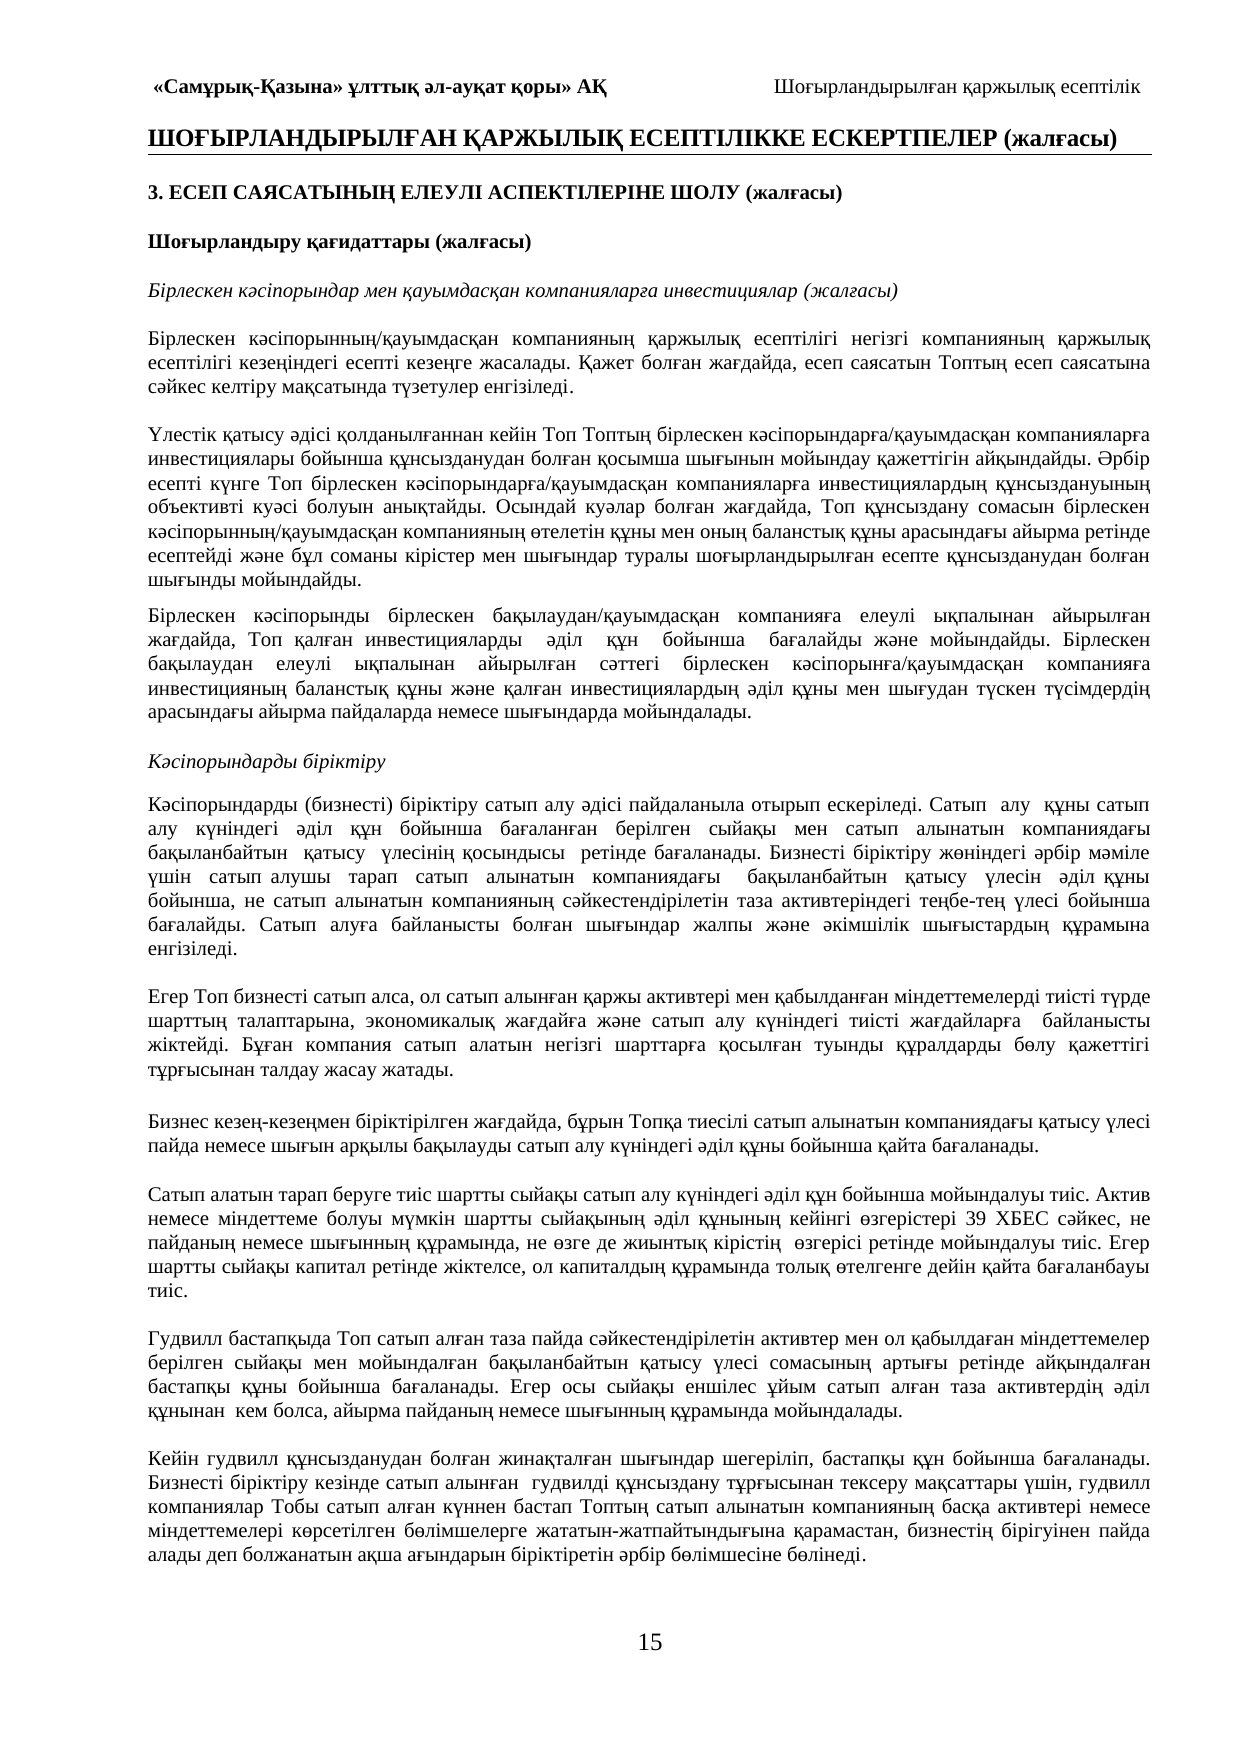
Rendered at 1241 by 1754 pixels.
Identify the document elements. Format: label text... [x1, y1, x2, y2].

text Бірлескен кәсіпорындар мен қауымдасқан компанияларға инвестициялар (жалғасы) [148, 278, 1152, 302]
text 3. ЕСЕП САЯСАТЫНЫҢ ЕЛЕУЛІ АСПЕКТІЛЕРІНЕ ШОЛУ (жалғасы) [148, 180, 1152, 204]
text Кәсіпорындарды (бизнесті) біріктіру сатып алу әдісі пайдаланыла отырып ескеріледі. Сатып алу құны сатып алу күніндегі әділ құн бойынша бағаланған берілген сыйақы мен сатып алынатын компаниядағы бақыланбайтын қатысу үлесінің қосындысы ретінде бағаланады. Бизнесті біріктіру жөніндегі әрбір мәміле үшін сатып алушы тарап сатып алынатын компаниядағы бақыланбайтын қатысу үлесін әділ құны бойынша, не сатып алынатын компанияның сәйкестендірілетін таза активтеріндегі теңбе-тең үлесі бойынша бағалайды. Сатып алуға байланысты болған шығындар жалпы және әкімшілік шығыстардың құрамына енгізіледі. [148, 792, 1152, 960]
text Бизнес кезең-кезеңмен біріктірілген жағдайда, бұрын Топқа тиесілі сатып алынатын компаниядағы қатысу үлесі пайда немесе шығын арқылы бақылауды сатып алу күніндегі әділ құны бойынша қайта бағаланады. [148, 1109, 1152, 1157]
text Егер Топ бизнесті сатып алса, ол сатып алынған қаржы активтері мен қабылданған міндеттемелерді тиісті түрде шарттың талаптарына, экономикалық жағдайға және сатып алу күніндегі тиісті жағдайларға байланысты жіктейді. Бұған компания сатып алатын негізгі шарттарға қосылған туынды құралдарды бөлу қажеттігі тұрғысынан талдау жасау жатады. [148, 984, 1152, 1081]
text Кәсіпорындарды біріктіру [148, 748, 1152, 773]
text Гудвилл бастапқыда Топ сатып алған таза пайда сәйкестендірілетін активтер мен ол қабылдаған міндеттемелер берілген сыйақы мен мойындалған бақыланбайтын қатысу үлесі сомасының артығы ретінде айқындалған бастапқы құны бойынша бағаланады. Егер осы сыйақы еншілес ұйым сатып алған таза активтердің әділ құнынан кем болса, айырма пайданың немесе шығынның құрамында мойындалады. [148, 1326, 1152, 1422]
text Бірлескен кәсіпорынның/қауымдасқан компанияның қаржылық есептілігі негізгі компанияның қаржылық есептілігі кезеңіндегі есепті кезеңге жасалады. Қажет болған жағдайда, есеп саясатын Топтың есеп саясатына сәйкес келтіру мақсатында түзетулер енгізіледі. [148, 326, 1152, 398]
text Шоғырландыру қағидаттары (жалғасы) [148, 229, 1152, 253]
text Үлестік қатысу әдісі қолданылғаннан кейін Топ Топтың бірлескен кәсіпорындарға/қауымдасқан компанияларға инвестициялары бойынша құнсызданудан болған қосымша шығынын мойындау қажеттігін айқындайды. Әрбір есепті күнге Топ бірлескен кәсіпорындарға/қауымдасқан компанияларға инвестициялардың құнсыздануының объективті куәсі болуын анықтайды. Осындай куәлар болған жағдайда, Топ құнсыздану сомасын бірлескен кәсіпорынның/қауымдасқан компанияның өтелетін құны мен оның баланстық құны арасындағы айырма ретінде есептейді және бұл соманы кірістер мен шығындар туралы шоғырландырылған есепте құнсызданудан болған шығынды мойындайды. [148, 422, 1152, 591]
text Кейін гудвилл құнсызданудан болған жинақталған шығындар шегеріліп, бастапқы құн бойынша бағаланады. Бизнесті біріктіру кезінде сатып алынған гудвилді құнсыздану тұрғысынан тексеру мақсаттары үшін, гудвилл компаниялар Тобы сатып алған күннен бастап Топтың сатып алынатын компанияның басқа активтері немесе міндеттемелері көрсетілген бөлімшелерге жататын-жатпайтындығына қарамастан, бизнестің бірігуінен пайда алады деп болжанатын ақша ағындарын біріктіретін әрбір бөлімшесіне бөлінеді. [148, 1446, 1152, 1566]
text Бірлескен кәсіпорынды бірлескен бақылаудан/қауымдасқан компанияға елеулі ықпалынан айырылған жағдайда, Топ қалған инвестицияларды әділ құн бойынша бағалайды және мойындайды. Бірлескен бақылаудан елеулі ықпалынан айырылған сәттегі бірлескен кәсіпорынға/қауымдасқан компанияға инвестицияның баланстық құны және қалған инвестициялардың әділ құны мен шығудан түскен түсімдердің арасындағы айырма пайдаларда немесе шығындарда мойындалады. [148, 603, 1152, 723]
text Сатып алатын тарап беруге тиіс шартты сыйақы сатып алу күніндегі әділ құн бойынша мойындалуы тиіс. Актив немесе міндеттеме болуы мүмкін шартты сыйақының әділ құнының кейінгі өзгерістері 39 ХБЕС сәйкес, не пайданың немесе шығынның құрамында, не өзге де жиынтық кірістің өзгерісі ретінде мойындалуы тиіс. Егер шартты сыйақы капитал ретінде жіктелсе, ол капиталдың құрамында толық өтелгенге дейін қайта бағаланбауы тиіс. [148, 1181, 1152, 1302]
